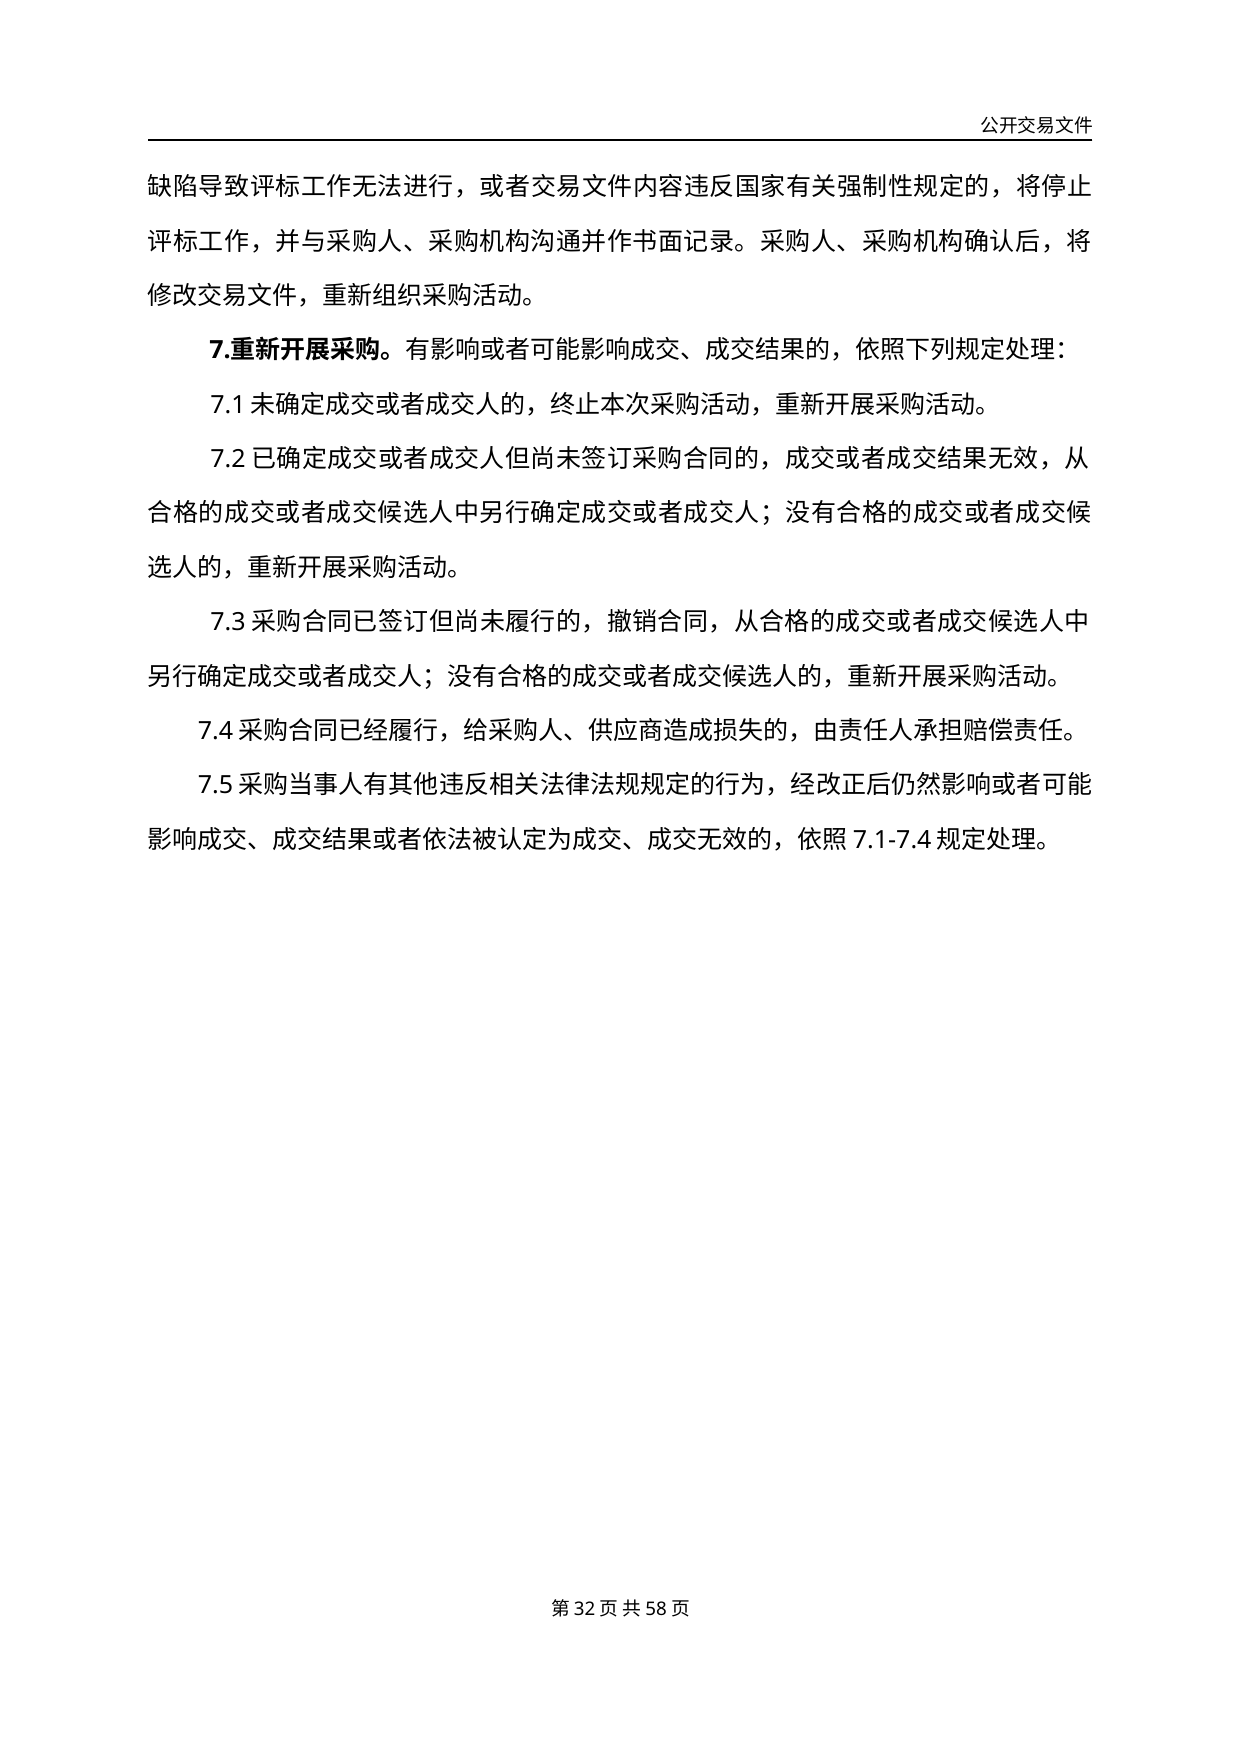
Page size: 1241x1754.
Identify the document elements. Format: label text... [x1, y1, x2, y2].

text 7.4采购合同已经履行，给采购人、供应商造成损失的，由责任人承担赔偿责任。 [148, 710, 1092, 747]
text 7.3采购合同已签订但尚未履行的，撤销合同，从合格的成交或者成交候选人中另行确定成交或者成交人；没有合格的成交或者成交候选人的，重新开展采购活动。 [148, 602, 1092, 692]
text 7.2已确定成交或者成交人但尚未签订采购合同的，成交或者成交结果无效，从合格的成交或者成交候选人中另行确定成交或者成交人；没有合格的成交或者成交候选人的，重新开展采购活动。 [148, 438, 1092, 583]
text 7.5采购当事人有其他违反相关法律法规规定的行为，经改正后仍然影响或者可能影响成交、成交结果或者依法被认定为成交、成交无效的，依照7.1-7.4规定处理。 [148, 765, 1092, 855]
text 7.1未确定成交或者成交人的，终止本次采购活动，重新开展采购活动。 [148, 384, 1092, 420]
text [148, 167, 1092, 312]
text 7.重新开展采购。有影响或者可能影响成交、成交结果的，依照下列规定处理： [148, 330, 1092, 366]
